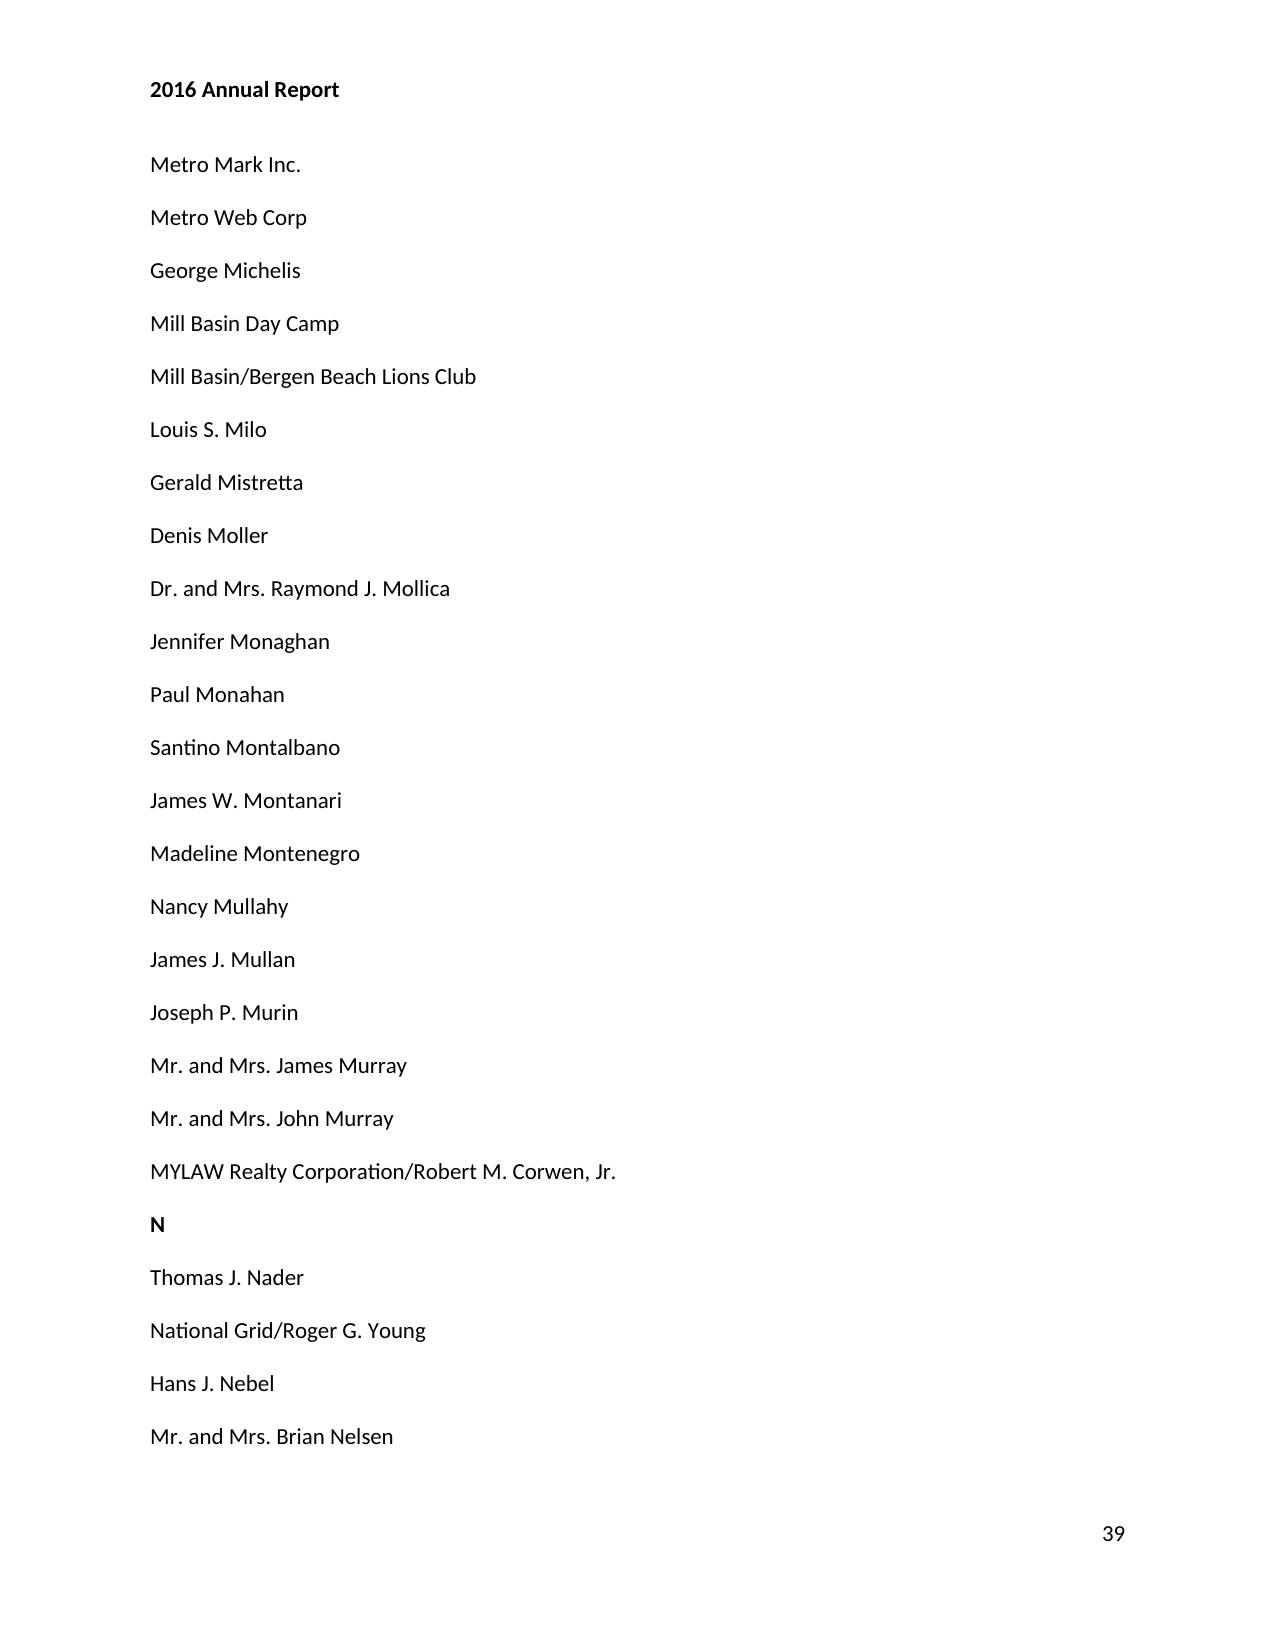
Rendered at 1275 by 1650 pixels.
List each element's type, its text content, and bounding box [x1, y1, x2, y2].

text Madeline Montenegro [150, 839, 1125, 867]
text Dr. and Mrs. Raymond J. Mollica [150, 574, 1125, 602]
text Thomas J. Nader [150, 1263, 1125, 1291]
text Joseph P. Murin [150, 998, 1125, 1026]
text Mr. and Mrs. Brian Nelsen [150, 1422, 1125, 1451]
text George Michelis [150, 256, 1125, 284]
text Paul Monahan [150, 680, 1125, 708]
text Mill Basin/Bergen Beach Lions Club [150, 362, 1125, 390]
text Mr. and Mrs. John Murray [150, 1104, 1125, 1132]
text James J. Mullan [150, 945, 1125, 973]
text Santino Montalbano [150, 733, 1125, 761]
text Metro Web Corp [150, 203, 1125, 231]
text James W. Montanari [150, 786, 1125, 814]
text Louis S. Milo [150, 415, 1125, 443]
text Jennifer Monaghan [150, 627, 1125, 655]
text Metro Mark Inc. [150, 150, 1125, 178]
text Denis Moller [150, 521, 1125, 549]
text MYLAW Realty Corporation/Robert M. Corwen, Jr. [150, 1157, 1125, 1185]
text N [150, 1210, 1125, 1238]
text Hans J. Nebel [150, 1369, 1125, 1397]
text National Grid/Roger G. Young [150, 1316, 1125, 1344]
text Gerald Mistretta [150, 468, 1125, 496]
text Mill Basin Day Camp [150, 309, 1125, 337]
text Nancy Mullahy [150, 892, 1125, 920]
text Mr. and Mrs. James Murray [150, 1051, 1125, 1079]
